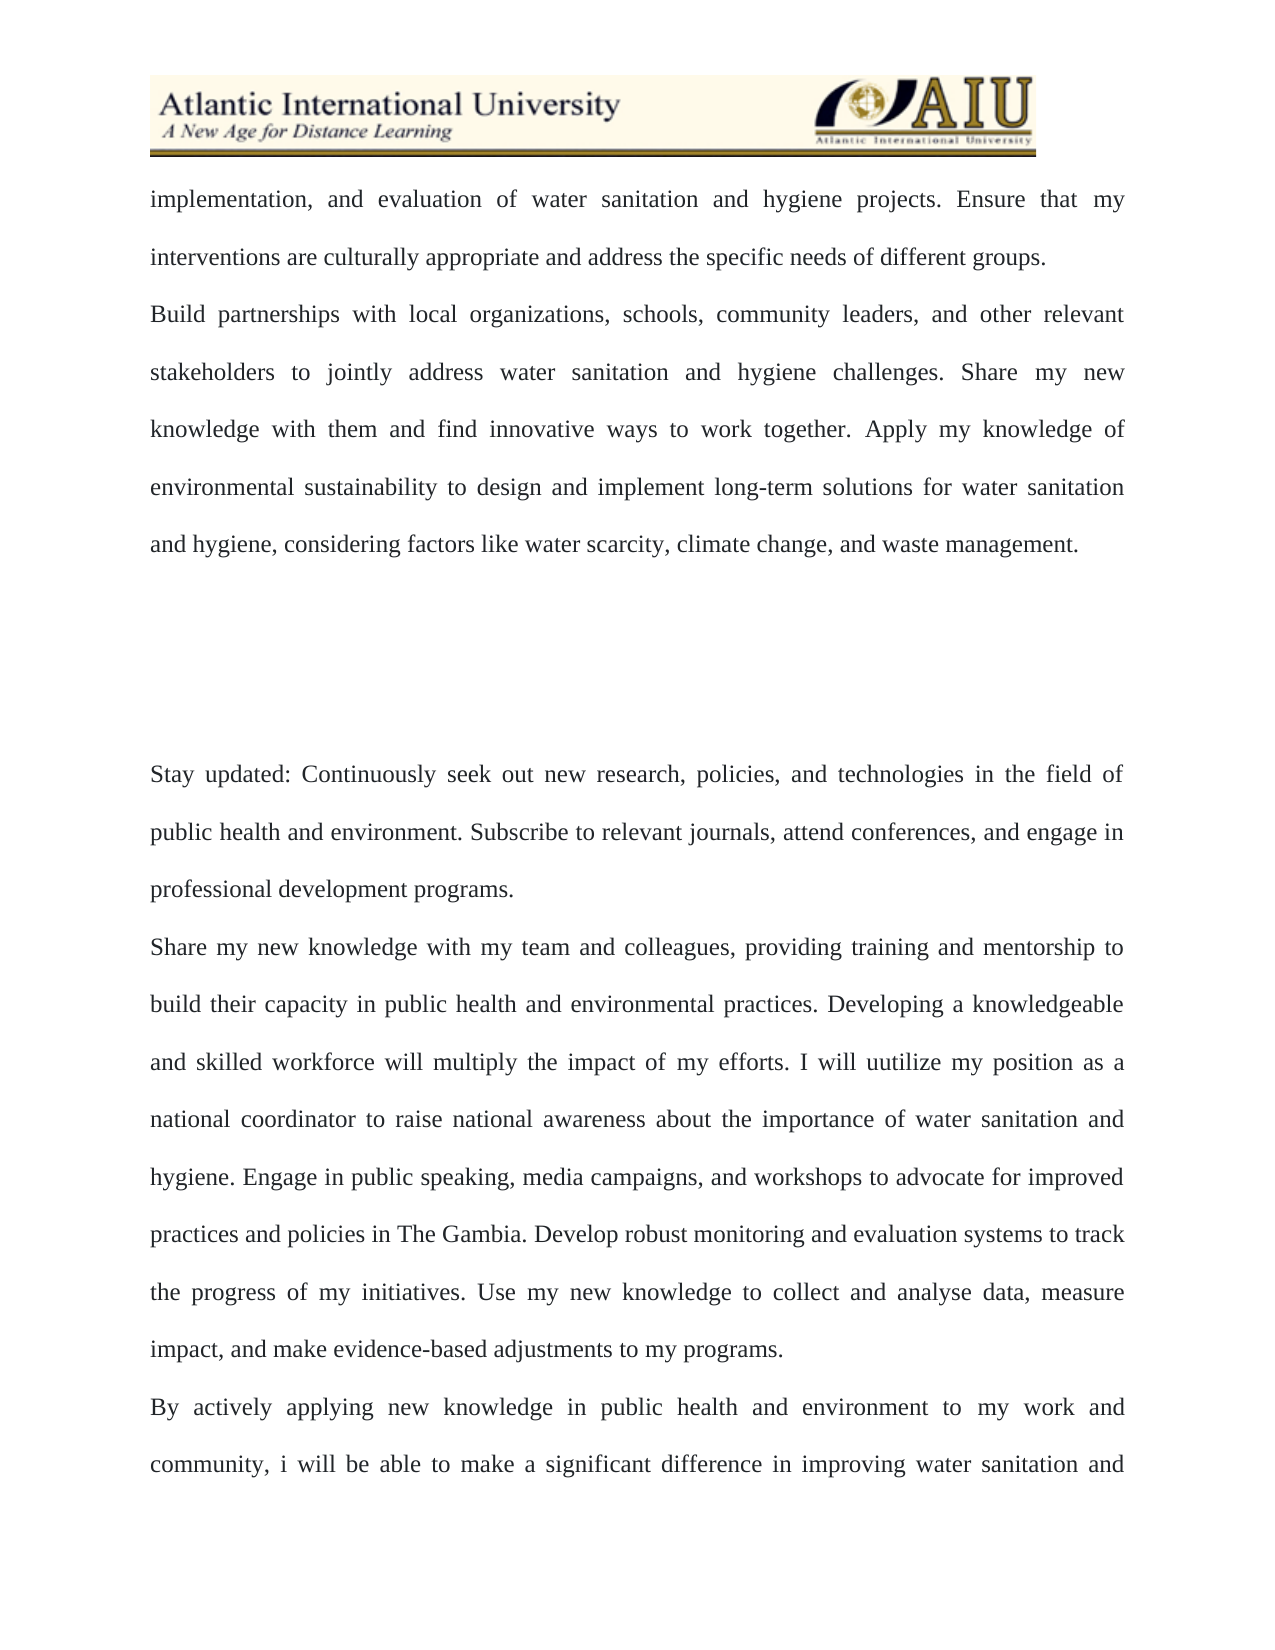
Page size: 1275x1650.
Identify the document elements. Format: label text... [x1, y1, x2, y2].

text Share my new knowledge with my team and colleagues, providing training and mentorship to build their capacity in public health and environmental practices. Developing a knowledgeable and skilled workforce will multiply the impact of my efforts. I will uutilize my position as a national coordinator to raise national awareness about the importance of water sanitation and hygiene. Engage in public speaking, media campaigns, and workshops to advocate for improved practices and policies in The Gambia. Develop robust monitoring and evaluation systems to track the progress of my initiatives. Use my new knowledge to collect and analyse data, measure impact, and make evidence-based adjustments to my programs. [150, 932, 1125, 1363]
picture [150, 75, 1037, 157]
text Build partnerships with local organizations, schools, community leaders, and other relevant stakeholders to jointly address water sanitation and hygiene challenges. Share my new knowledge with them and find innovative ways to work together. Apply my knowledge of environmental sustainability to design and implement long-term solutions for water sanitation and hygiene, considering factors like water scarcity, climate change, and waste management. [150, 299, 1125, 558]
text Stay updated: Continuously seek out new research, policies, and technologies in the field of public health and environment. Subscribe to relevant journals, attend conferences, and engage in professional development programs. [150, 759, 1125, 903]
